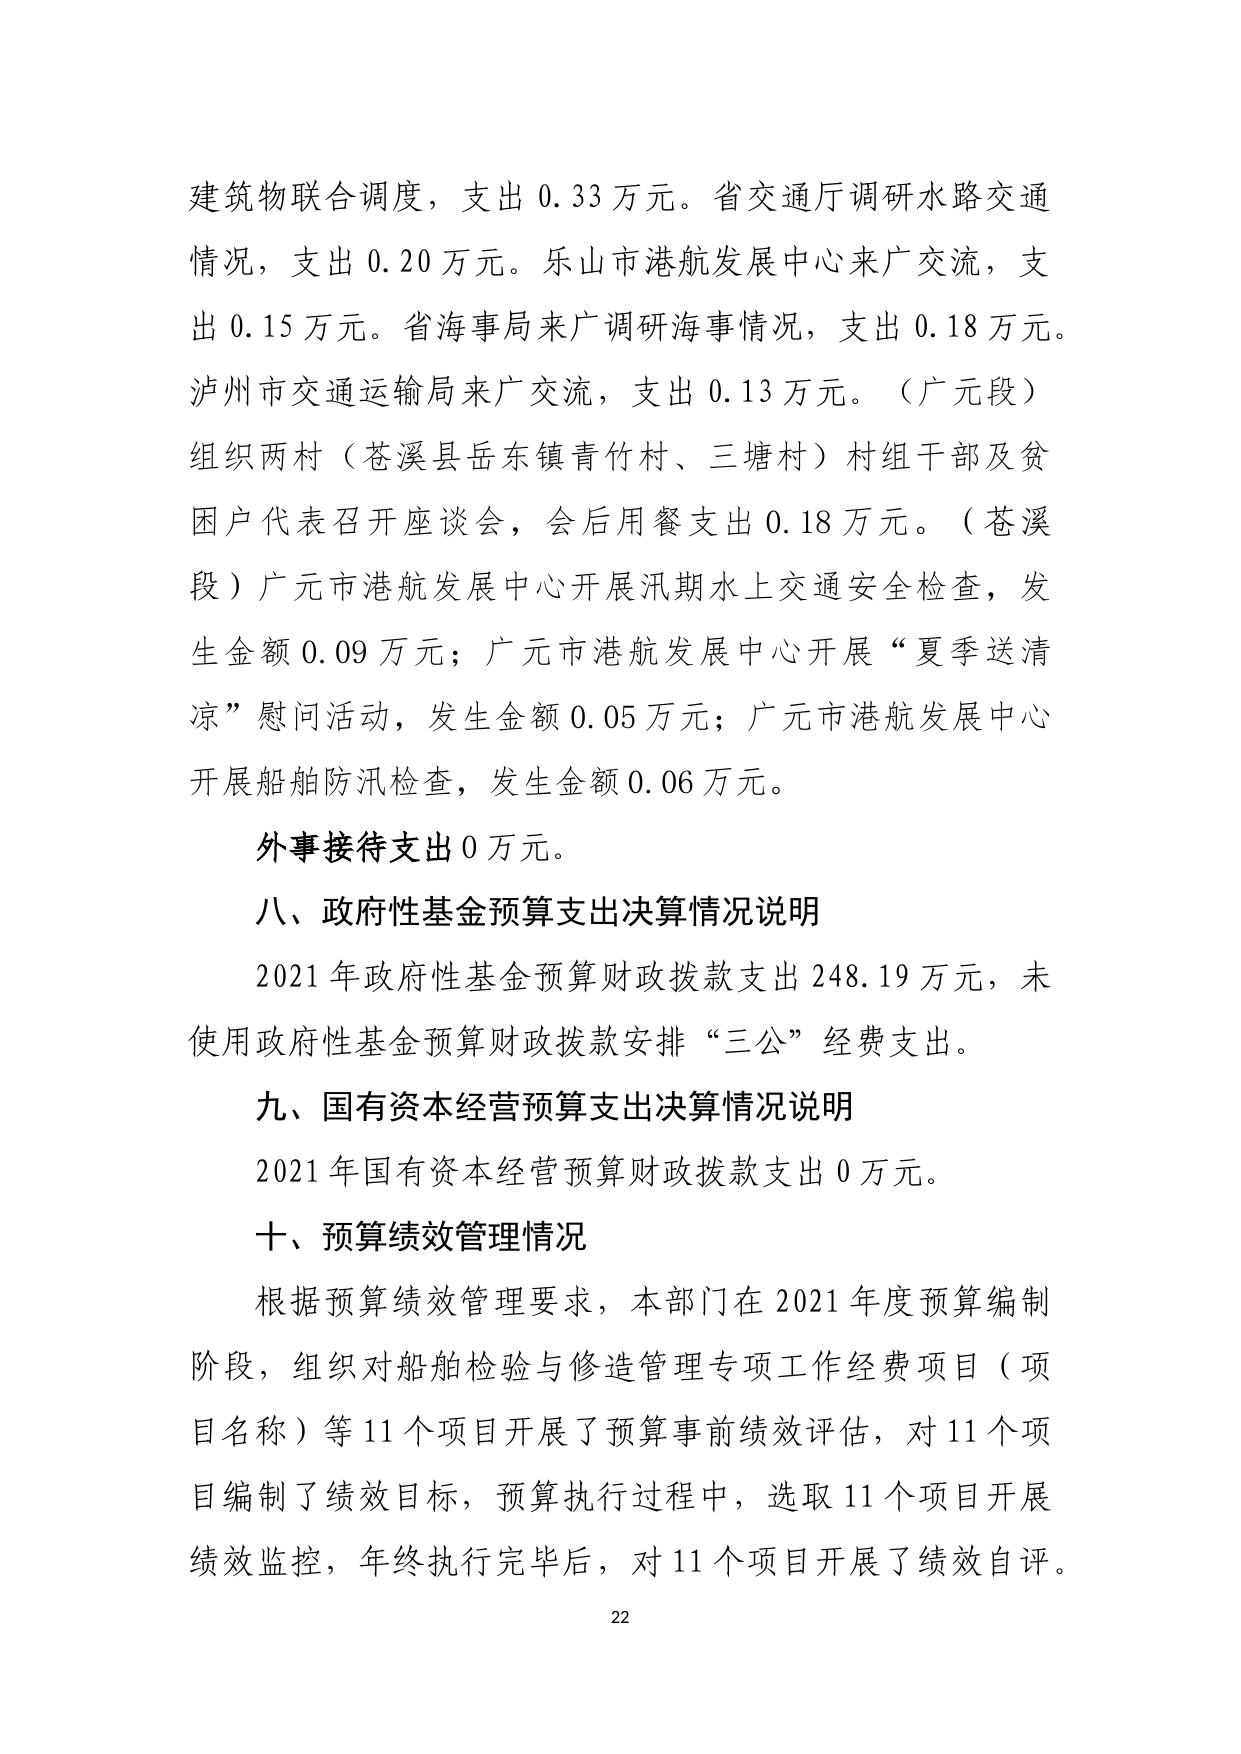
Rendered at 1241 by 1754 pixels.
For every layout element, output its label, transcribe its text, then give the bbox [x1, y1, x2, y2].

list 预算绩效管理情况 [187, 1202, 1053, 1267]
list 国有资本经营预算支出决算情况说明 [187, 1072, 1053, 1137]
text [187, 162, 1053, 812]
text 2021年政府性基金预算财政拨款支出248.19万元，未使用政府性基金预算财政拨款安排“三公”经费支出。 [187, 942, 1053, 1072]
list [187, 1267, 1053, 1592]
text 2021年国有资本经营预算财政拨款支出0万元。 [187, 1137, 1053, 1202]
text 外事接待支出0万元。 [187, 812, 1053, 877]
text 八、政府性基金预算支出决算情况说明 [187, 877, 1053, 942]
